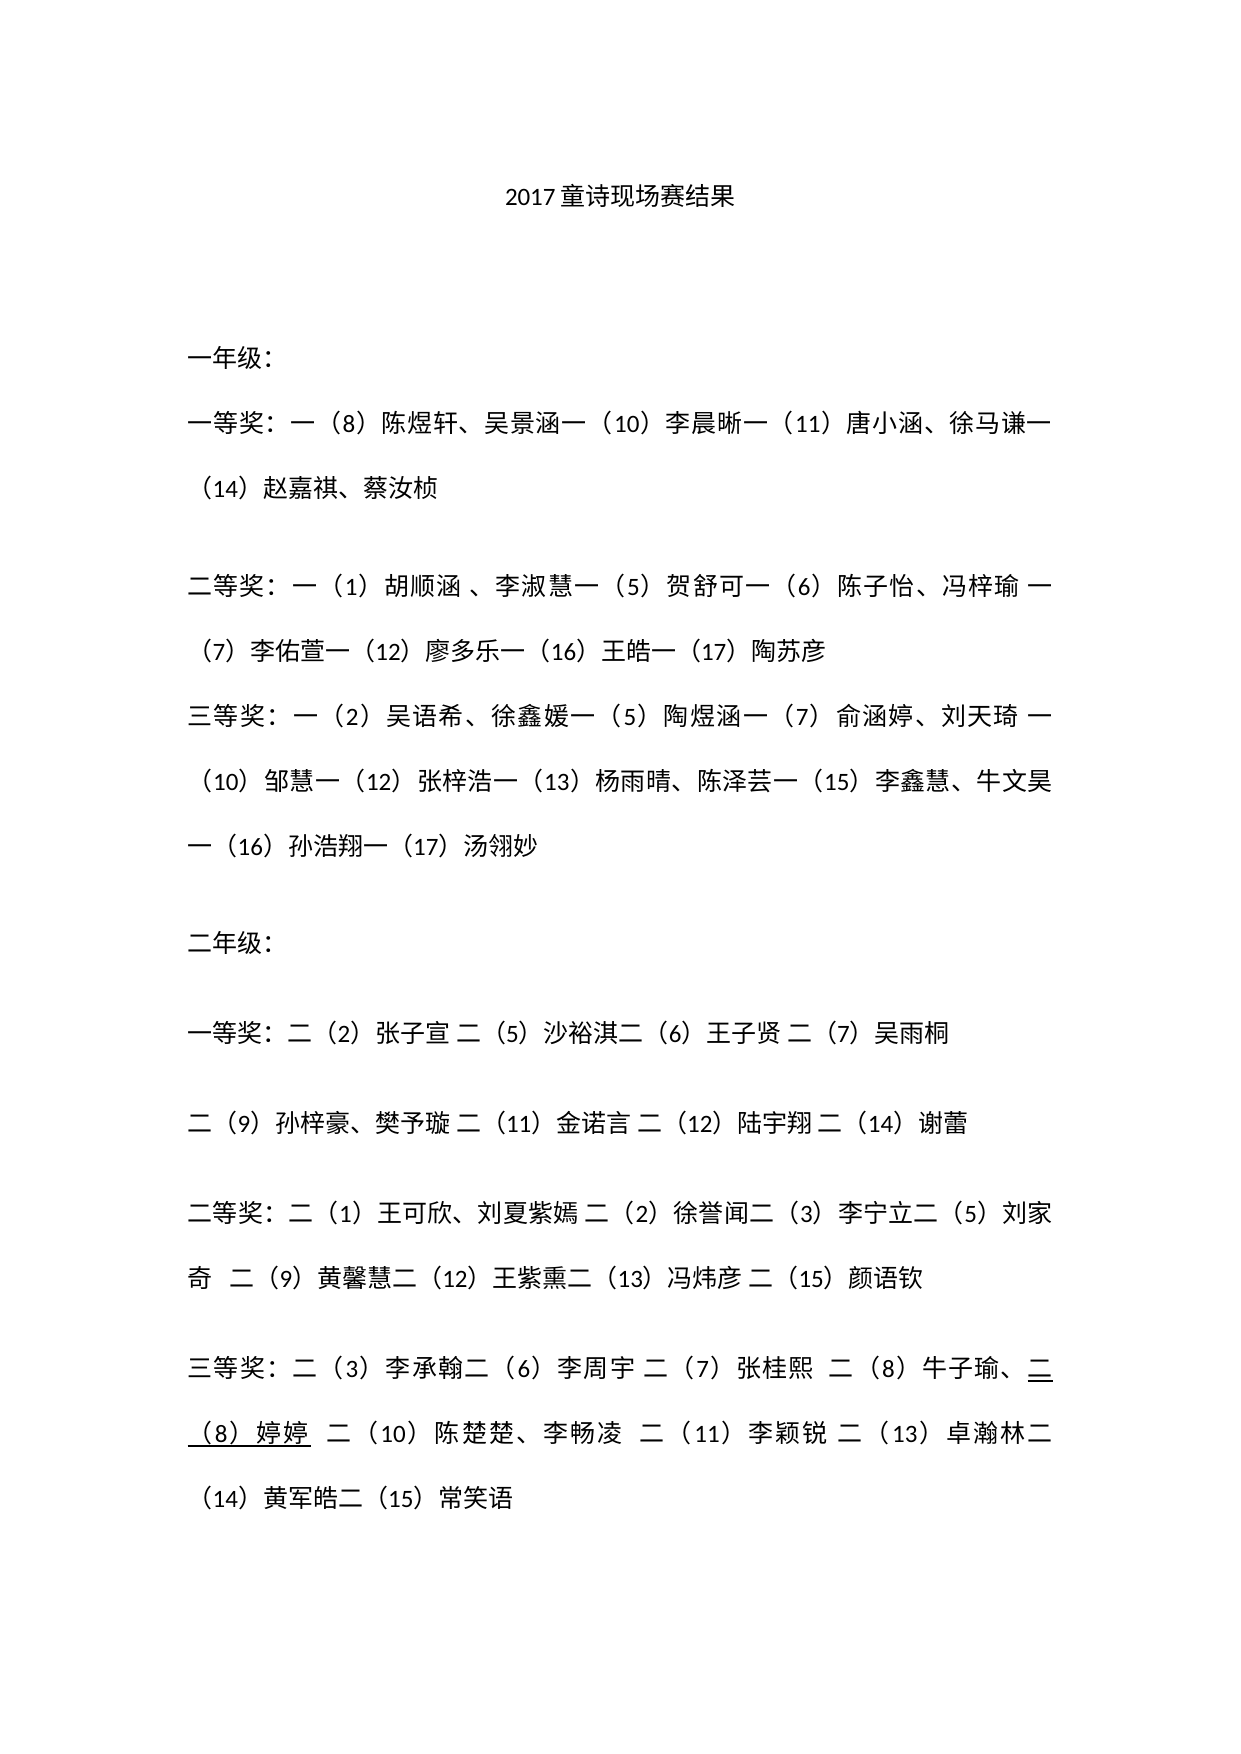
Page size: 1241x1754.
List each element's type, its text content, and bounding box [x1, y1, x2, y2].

text 二（9）孙梓豪、樊予璇 二（11）金诺言 二（12）陆宇翔 二（14）谢蕾 [187, 1089, 1053, 1154]
text 三等奖：二（3）李承翰二（6）李周宇 二（7）张桂熙 二（8）牛子瑜、二（8）婷婷 二（10）陈楚楚、李畅凌 二（11）李颖锐 二（13）卓瀚林二（14）黄军皓二（15）常笑语 [187, 1334, 1053, 1529]
text 一年级： [187, 324, 1053, 389]
text 二年级： [187, 909, 1053, 974]
text 三等奖：一（2）吴语希、徐鑫媛一（5）陶煜涵一（7）俞涵婷、刘天琦 一（10）邹慧一（12）张梓浩一（13）杨雨晴、陈泽芸一（15）李鑫慧、牛文昊一（16）孙浩翔一（17）汤翎妙 [187, 682, 1053, 877]
text 一等奖：一（8）陈煜轩、吴景涵一（10）李晨晰一（11）唐小涵、徐马谦一（14）赵嘉祺、蔡汝桢 [187, 389, 1053, 519]
text 一等奖：二（2）张子宣 二（5）沙裕淇二（6）王子贤 二（7）吴雨桐 [187, 999, 1053, 1064]
text 二等奖：一（1）胡顺涵 、李淑慧一（5）贺舒可一（6）陈子怡、冯梓瑜 一（7）李佑萱一（12）廖多乐一（16）王皓一（17）陶苏彦 [187, 552, 1053, 682]
text 二等奖：二（1）王可欣、刘夏紫嫣 二（2）徐誉闻二（3）李宁立二（5）刘家奇 二（9）黄馨慧二（12）王紫熏二（13）冯炜彦 二（15）颜语钦 [187, 1179, 1053, 1309]
text 2017童诗现场赛结果 [187, 162, 1053, 227]
